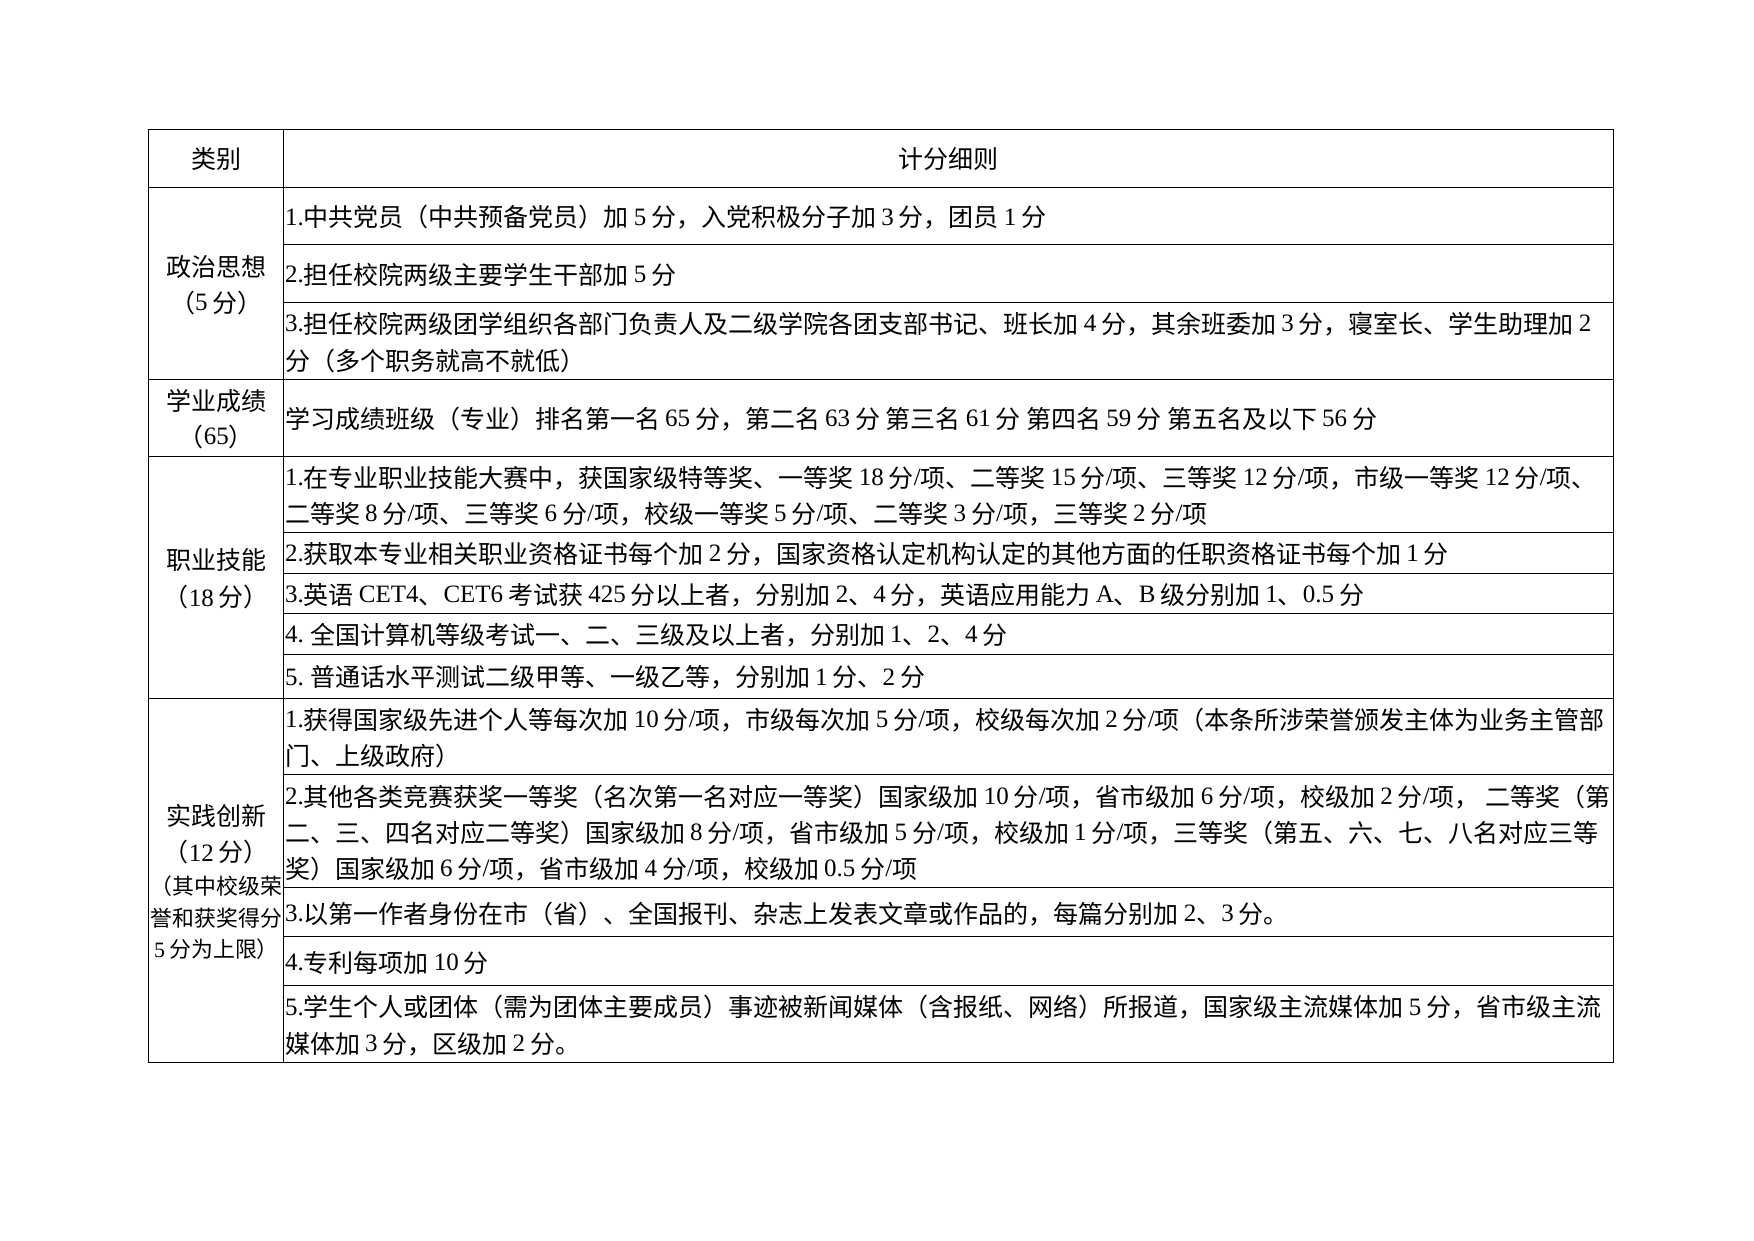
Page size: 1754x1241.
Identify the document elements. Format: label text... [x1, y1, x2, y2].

table_cell 学习成绩班级（专业）排名第一名65分，第二名63分 第三名61分 第四名59分 第五名及以下56分 [284, 380, 1613, 456]
table_header 计分细则 [284, 130, 1613, 187]
table_cell 3.以第一作者身份在市（省）、全国报刊、杂志上发表文章或作品的，每篇分别加2、3分。 [284, 888, 1613, 936]
table_cell 政治思想 （5分） [149, 188, 283, 379]
table_cell 实践创新 （12分） （其中校级荣誉和获奖得分5分为上限） [149, 699, 283, 1062]
table_cell 2.其他各类竞赛获奖一等奖（名次第一名对应一等奖）国家级加10分/项，省市级加6分/项，校级加2分/项， 二等奖（第二、三、四名对应二等奖）国家级加8分/项，省市级加5分/项，校级加1分/项，三等奖（第五、六、七、八名对应三等奖）国家级加6分/项，省市级加4分/项，校级加0.5分/项 [284, 775, 1613, 887]
table_cell 2.担任校院两级主要学生干部加5分 [284, 245, 1613, 302]
table_cell 4.专利每项加10分 [284, 937, 1613, 985]
table_cell 4. 全国计算机等级考试一、二、三级及以上者，分别加1、2、4分 [284, 614, 1613, 653]
table_cell 学业成绩 （65） [149, 380, 283, 456]
table_cell 2.获取本专业相关职业资格证书每个加2分，国家资格认定机构认定的其他方面的任职资格证书每个加1分 [284, 533, 1613, 573]
table_cell 3.英语CET4、CET6考试获425分以上者，分别加2、4分，英语应用能力A、B级分别加1、0.5分 [284, 574, 1613, 613]
table_cell 职业技能 （18分） [149, 457, 283, 698]
table_cell 1.中共党员（中共预备党员）加5分，入党积极分子加3分，团员1分 [284, 188, 1613, 244]
table_header 类别 [149, 130, 283, 187]
table_cell 1.获得国家级先进个人等每次加10分/项，市级每次加5分/项，校级每次加2分/项（本条所涉荣誉颁发主体为业务主管部门、上级政府） [284, 699, 1613, 774]
table_cell 3.担任校院两级团学组织各部门负责人及二级学院各团支部书记、班长加4分，其余班委加3分，寝室长、学生助理加2分（多个职务就高不就低） [284, 303, 1613, 379]
table_cell 5.学生个人或团体（需为团体主要成员）事迹被新闻媒体（含报纸、网络）所报道，国家级主流媒体加5分，省市级主流媒体加3分，区级加2分。 [284, 986, 1613, 1062]
table_cell 1.在专业职业技能大赛中，获国家级特等奖、一等奖18分/项、二等奖15分/项、三等奖12分/项，市级一等奖12分/项、二等奖8分/项、三等奖6分/项，校级一等奖5分/项、二等奖3分/项，三等奖2分/项 [284, 457, 1613, 532]
table_cell 5. 普通话水平测试二级甲等、一级乙等，分别加1分、2分 [284, 655, 1613, 698]
